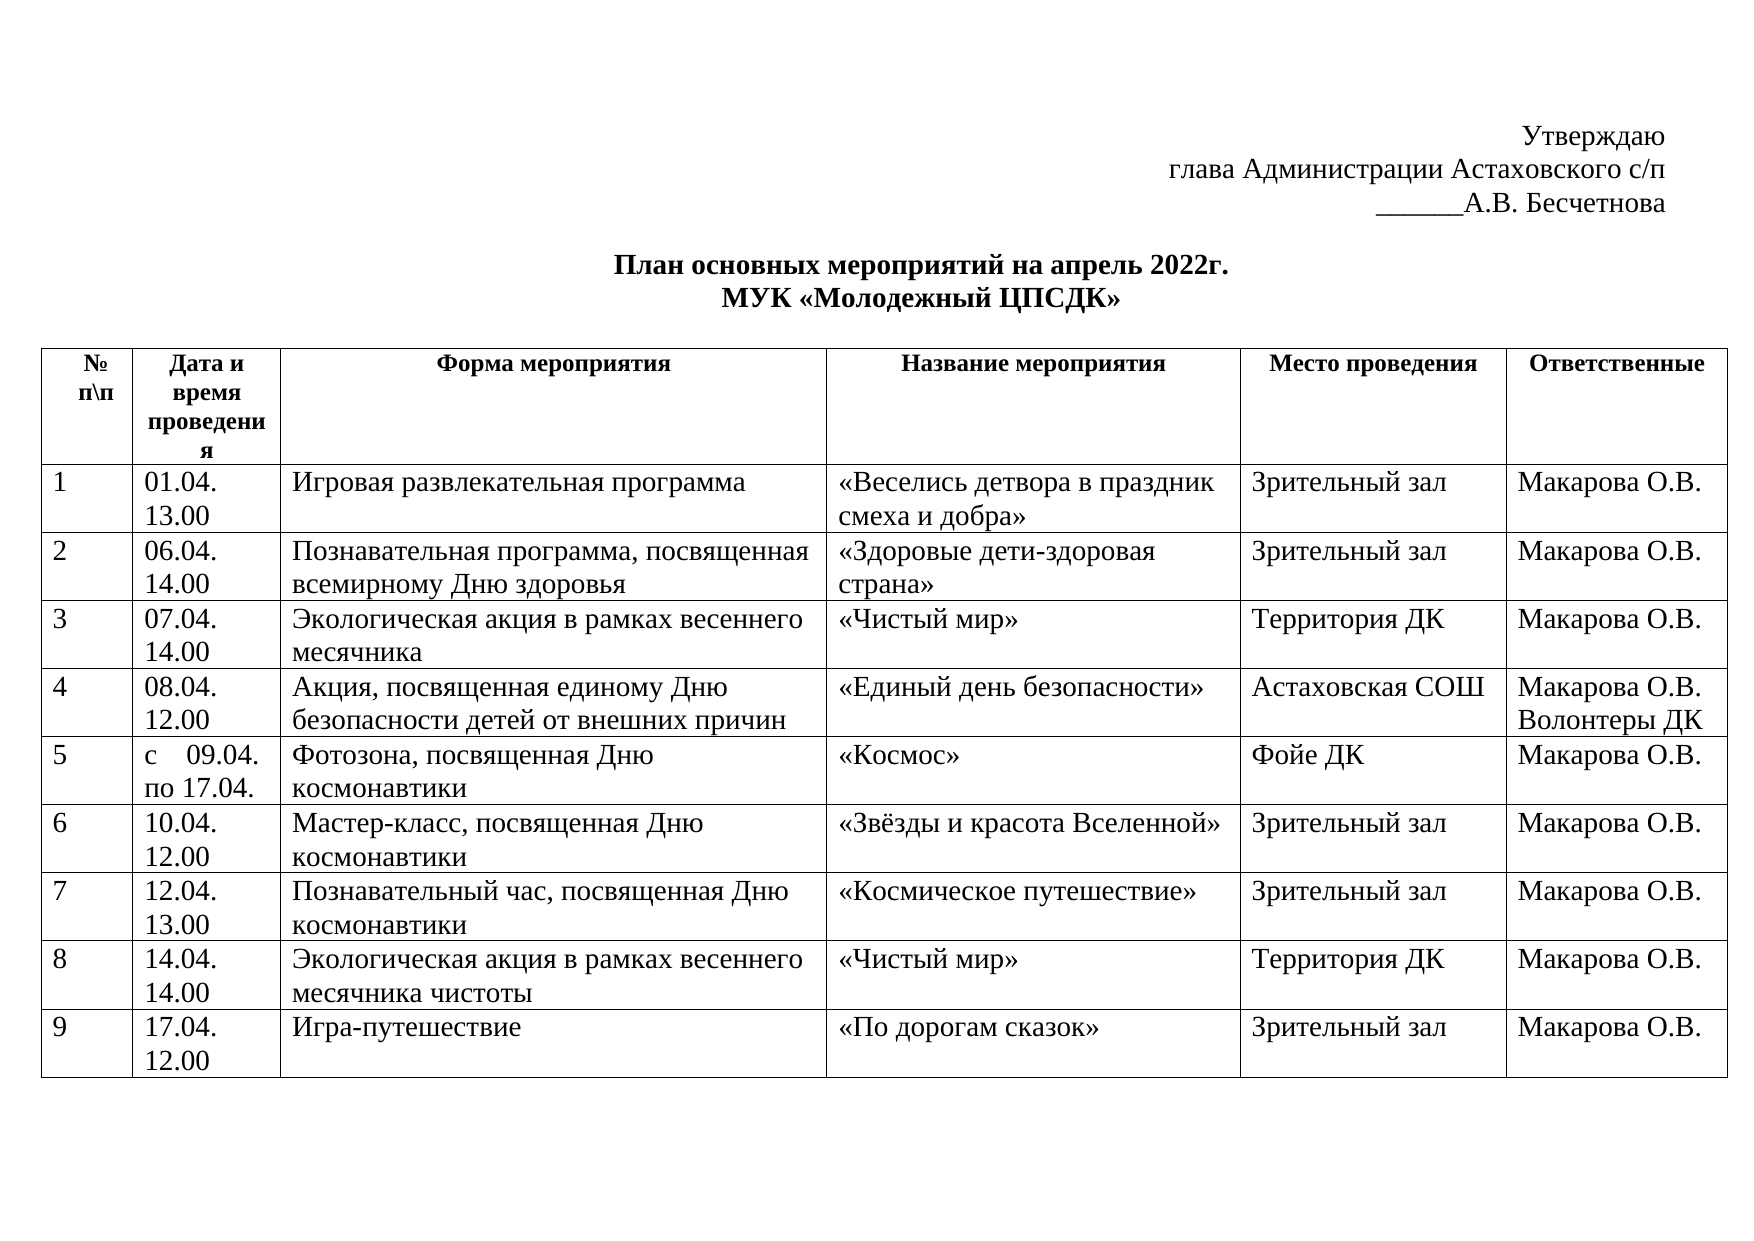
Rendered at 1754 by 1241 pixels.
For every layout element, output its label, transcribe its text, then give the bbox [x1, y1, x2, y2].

table_cell 9 [42, 1010, 132, 1077]
table_cell Макарова О.В. [1507, 941, 1727, 1008]
table_cell Познавательный час, посвященная Дню космонавтики [467, 873, 826, 940]
table_cell 12.04. 13.00 [133, 873, 280, 940]
table_cell Территория ДК [1241, 601, 1506, 668]
table_cell «Здоровые дети-здоровая страна» [827, 533, 1240, 600]
table_cell 6 [42, 805, 132, 872]
table_cell 10.04. 12.00 [133, 805, 280, 872]
table_cell 2 [42, 533, 132, 600]
text глава Администрации Астаховского с/п [177, 152, 1665, 185]
table_cell Макарова О.В. [1507, 737, 1727, 804]
table_cell Территория ДК [1241, 941, 1506, 1008]
table_cell Зрительный зал [1241, 1010, 1506, 1077]
table_cell Макарова О.В. [1507, 873, 1727, 940]
text МУК «Молодежный ЦПСДК» [177, 280, 1665, 314]
table_cell «Чистый мир» [827, 601, 1240, 668]
table_cell 7 [42, 873, 132, 940]
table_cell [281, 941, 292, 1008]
table_cell Зрительный зал [1241, 465, 1506, 532]
table_cell Зрительный зал [1241, 805, 1506, 872]
table_cell «Веселись детвора в праздник смеха и добра» [827, 465, 1240, 532]
table_cell 17.04. 12.00 [133, 1010, 280, 1077]
table_cell Игровая развлекательная программа [281, 465, 826, 532]
table_cell 5 [42, 737, 132, 804]
table_header Название мероприятия [827, 349, 1240, 463]
table_cell Зрительный зал [1241, 533, 1506, 600]
table_cell 01.04. 13.00 [133, 465, 280, 532]
table_cell с 09.04. по 17.04. [133, 737, 280, 804]
table_header Место проведения [1241, 349, 1506, 463]
table_cell «По дорогам сказок» [827, 1010, 1240, 1077]
text План основных мероприятий на апрель 2022г. [177, 247, 1665, 280]
table_cell «Чистый мир» [827, 941, 1240, 1008]
text ______А.В. Бесчетнова [177, 185, 1665, 219]
table_cell «Космическое путешествие» [827, 873, 1240, 940]
table_header Форма мероприятия [281, 349, 826, 463]
table_cell 07.04. 14.00 [133, 601, 280, 668]
table_cell Познавательная программа, посвященная всемирному Дню здоровья [281, 533, 826, 600]
table_cell Акция, посвященная единому Дню безопасности детей от внешних причин [281, 669, 826, 736]
table_cell 4 [42, 669, 132, 736]
table_cell Макарова О.В. Волонтеры ДК [1507, 669, 1727, 736]
table_cell Экологическая акция в рамках весеннего месячника [423, 601, 826, 668]
table_cell Игра-путешествие [281, 1010, 826, 1077]
table_cell Фойе ДК [1241, 737, 1506, 804]
table_cell Астаховская СОШ [1241, 669, 1506, 736]
table_cell Макарова О.В. [1507, 533, 1727, 600]
table_header № п\п [42, 349, 132, 463]
table_cell Макарова О.В. [1507, 805, 1727, 872]
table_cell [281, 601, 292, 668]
table_cell 8 [42, 941, 132, 1008]
table_header Ответственные [1507, 349, 1727, 463]
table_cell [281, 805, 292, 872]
table_cell Макарова О.В. [1507, 601, 1727, 668]
table_cell «Космос» [827, 737, 1240, 804]
table_cell Макарова О.В. [1507, 1010, 1727, 1077]
text Утверждаю [177, 118, 1665, 152]
table_cell «Единый день безопасности» [827, 669, 1240, 736]
table_cell 08.04. 12.00 [133, 669, 280, 736]
table_cell Фотозона, посвященная Дню космонавтики [281, 737, 826, 804]
table_cell «Звёзды и красота Вселенной» [827, 805, 1240, 872]
table_cell Мастер-класс, посвященная Дню космонавтики [467, 805, 826, 872]
table_cell Экологическая акция в рамках весеннего месячника чистоты [533, 941, 826, 1008]
table_cell Зрительный зал [1241, 873, 1506, 940]
table_cell 14.04. 14.00 [133, 941, 280, 1008]
table_cell 3 [42, 601, 132, 668]
table_cell 1 [42, 465, 132, 532]
table_cell Макарова О.В. [1507, 465, 1727, 532]
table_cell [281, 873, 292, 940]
table_header Дата и время проведения [133, 349, 280, 463]
table_cell 06.04. 14.00 [133, 533, 280, 600]
